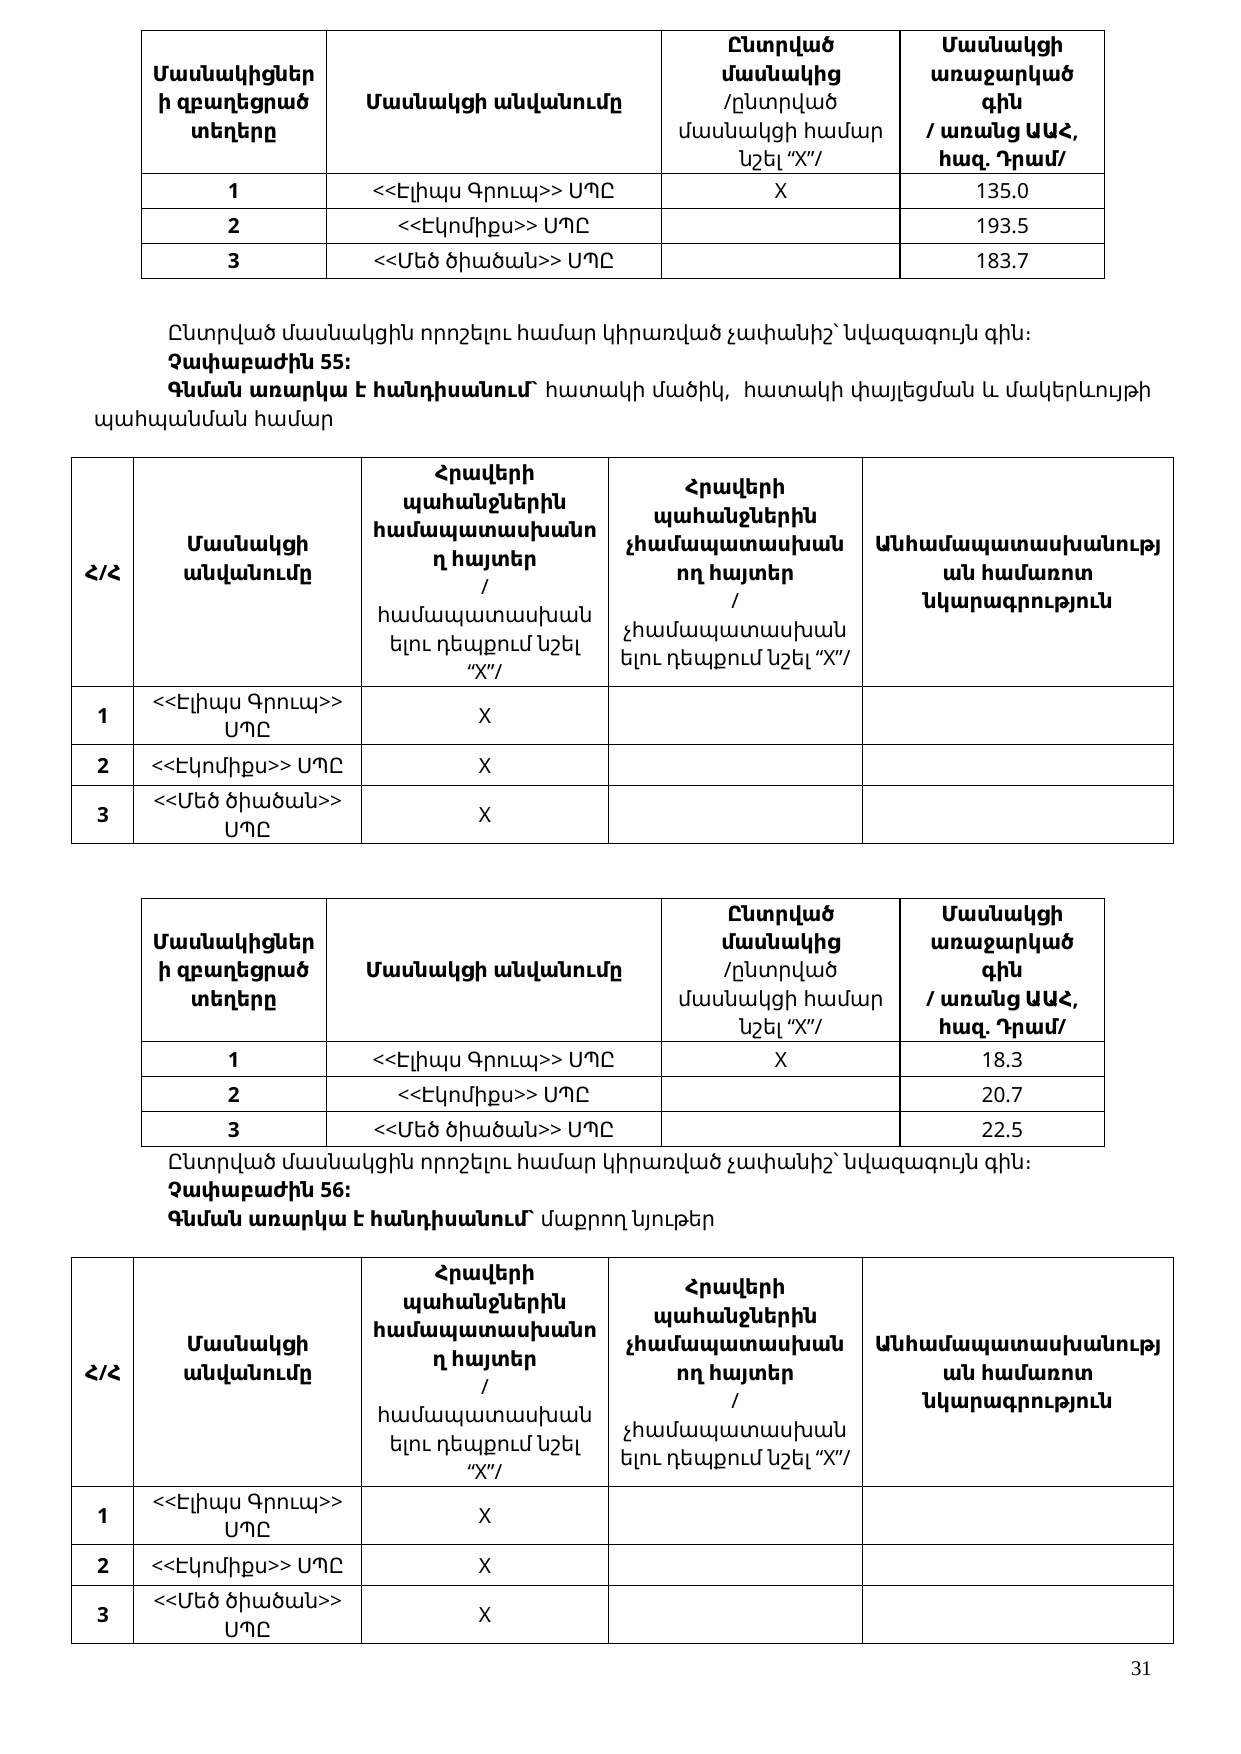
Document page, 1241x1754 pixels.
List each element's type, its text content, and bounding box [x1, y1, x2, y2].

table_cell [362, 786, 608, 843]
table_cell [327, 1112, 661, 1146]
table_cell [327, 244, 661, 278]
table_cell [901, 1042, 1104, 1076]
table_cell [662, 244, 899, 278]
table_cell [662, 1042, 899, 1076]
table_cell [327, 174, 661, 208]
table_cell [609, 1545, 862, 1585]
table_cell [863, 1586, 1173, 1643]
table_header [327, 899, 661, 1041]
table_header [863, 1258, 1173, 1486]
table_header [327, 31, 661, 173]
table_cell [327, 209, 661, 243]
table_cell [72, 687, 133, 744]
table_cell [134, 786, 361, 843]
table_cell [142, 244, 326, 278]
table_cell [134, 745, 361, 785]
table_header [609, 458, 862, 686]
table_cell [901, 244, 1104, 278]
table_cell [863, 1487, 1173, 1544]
text Չափաբաժին 56։ [94, 1175, 1152, 1204]
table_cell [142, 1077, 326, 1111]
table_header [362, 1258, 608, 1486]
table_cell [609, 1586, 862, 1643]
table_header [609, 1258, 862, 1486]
text Չափաբաժին 55։ [94, 347, 1152, 375]
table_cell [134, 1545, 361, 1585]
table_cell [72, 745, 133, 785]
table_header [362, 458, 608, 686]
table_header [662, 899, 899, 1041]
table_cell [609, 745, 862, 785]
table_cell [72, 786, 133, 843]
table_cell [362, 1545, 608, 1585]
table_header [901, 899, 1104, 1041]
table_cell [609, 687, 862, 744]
text Գնման առարկա է հանդիսանում` մաքրող նյութեր [94, 1204, 1152, 1232]
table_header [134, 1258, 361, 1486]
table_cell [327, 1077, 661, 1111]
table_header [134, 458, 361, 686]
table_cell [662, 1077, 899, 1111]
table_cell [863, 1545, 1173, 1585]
text Ընտրված մասնակցին որոշելու համար կիրառված չափանիշ՝ նվազագույն գին։ [94, 1147, 1152, 1175]
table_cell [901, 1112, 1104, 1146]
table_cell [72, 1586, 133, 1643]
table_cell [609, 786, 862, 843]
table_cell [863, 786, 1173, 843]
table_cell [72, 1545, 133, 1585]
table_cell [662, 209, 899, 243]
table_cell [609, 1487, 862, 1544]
text Ընտրված մասնակցին որոշելու համար կիրառված չափանիշ՝ նվազագույն գին։ [94, 318, 1152, 347]
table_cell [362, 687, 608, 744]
text Գնման առարկա է հանդիսանում` հատակի մածիկ, հատակի փայլեցման և մակերևույթի պահպանման համար [94, 375, 1152, 432]
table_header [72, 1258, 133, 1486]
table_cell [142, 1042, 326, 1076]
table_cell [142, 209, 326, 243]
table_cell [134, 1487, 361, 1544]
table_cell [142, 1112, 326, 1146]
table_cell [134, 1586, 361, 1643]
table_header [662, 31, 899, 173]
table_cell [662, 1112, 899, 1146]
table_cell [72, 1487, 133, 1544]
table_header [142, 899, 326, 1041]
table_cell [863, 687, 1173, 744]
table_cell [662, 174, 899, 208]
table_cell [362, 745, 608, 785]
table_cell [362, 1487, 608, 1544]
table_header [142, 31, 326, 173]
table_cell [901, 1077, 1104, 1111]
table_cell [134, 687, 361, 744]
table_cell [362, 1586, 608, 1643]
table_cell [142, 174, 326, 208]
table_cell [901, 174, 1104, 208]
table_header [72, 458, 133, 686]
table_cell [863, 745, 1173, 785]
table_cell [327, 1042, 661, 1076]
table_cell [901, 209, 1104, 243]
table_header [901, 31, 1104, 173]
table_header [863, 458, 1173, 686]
